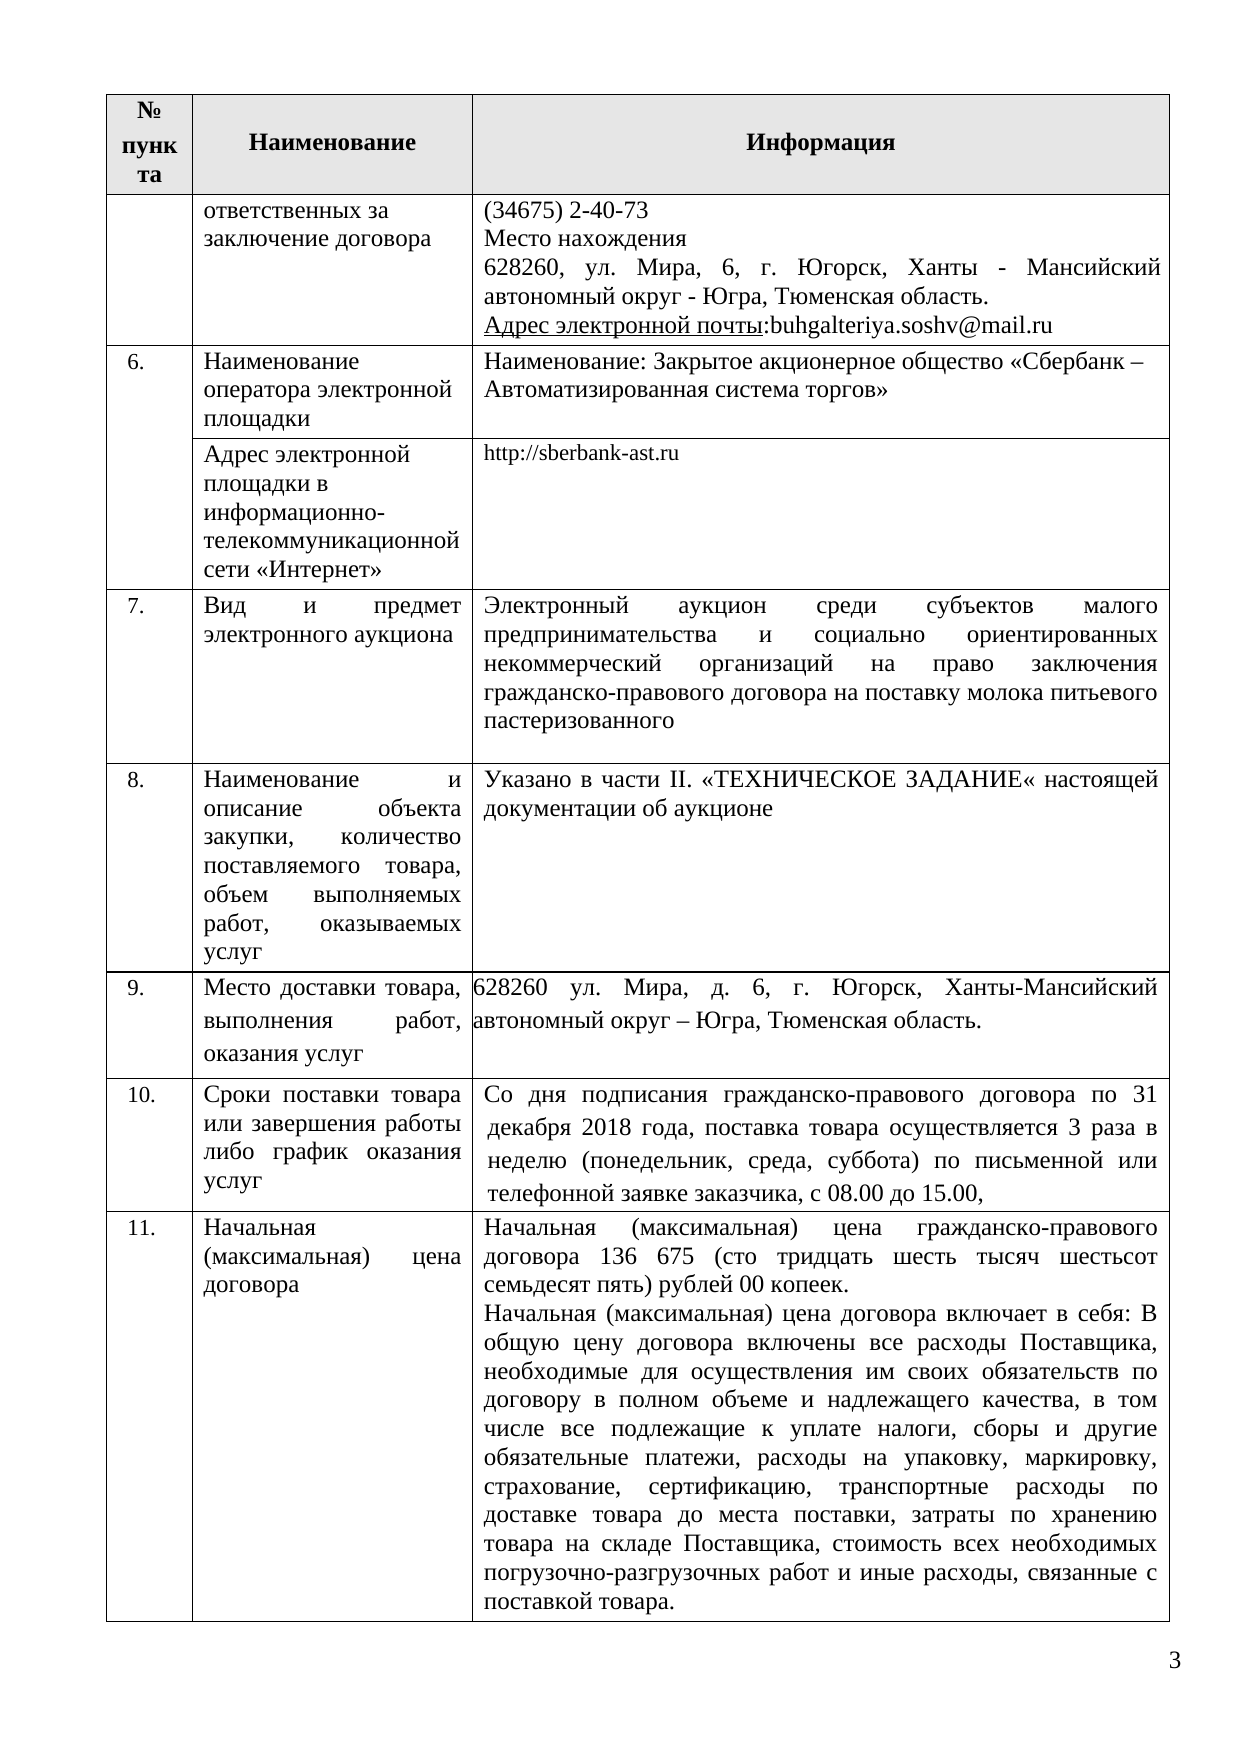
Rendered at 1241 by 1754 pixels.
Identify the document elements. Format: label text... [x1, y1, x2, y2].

table_cell Наименование оператора электронной площадки [193, 346, 472, 438]
table_cell [107, 590, 192, 763]
table_cell [107, 1212, 192, 1621]
table_cell Место доставки товара, выполнения работ, оказания услуг [193, 973, 472, 1078]
table_header Наименование [193, 95, 472, 194]
table_cell [107, 973, 192, 1078]
table_cell Указано в части II. «ТЕХНИЧЕСКОЕ ЗАДАНИЕ« настоящей документации об аукционе [473, 764, 1169, 971]
table_cell 628260 ул. Мира, д. 6, г. Югорск, Ханты-Мансийский автономный округ – Югра, Тюменская область. [473, 973, 1169, 1078]
table_cell Начальная (максимальная) цена гражданско-правового договора 136 675 (сто тридцать шесть тысяч шестьсот семьдесят пять) рублей 00 копеек. Начальная (максимальная) цена договора включает в себя: В общую цену договора включены все расходы Поставщика, необходимые для осуществления им своих обязательств по договору в полном объеме и надлежащего качества, в том числе все подлежащие к уплате налоги, сборы и другие обязательные платежи, расходы на упаковку, маркировку, страхование, сертификацию, транспортные расходы по доставке товара до места поставки, затраты по хранению товара на складе Поставщика, стоимость всех необходимых погрузочно-разгрузочных работ и иные расходы, связанные с поставкой товара. [473, 1212, 1169, 1621]
table_cell Электронный аукцион среди субъектов малого предпринимательства и социально ориентированных некоммерческий организаций на право заключения гражданско-правового договора на поставку молока питьевого пастеризованного [473, 590, 1169, 763]
table_cell Наименование и описание объекта закупки, количество поставляемого товара, объем выполняемых работ, оказываемых услуг [193, 764, 472, 971]
table_cell http://sberbank-ast.ru [473, 439, 1169, 589]
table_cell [473, 195, 1169, 345]
table_cell [107, 195, 192, 345]
table_header № пункта [107, 95, 192, 194]
table_header Информация [473, 95, 1169, 194]
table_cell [193, 195, 472, 345]
table_cell [107, 764, 192, 971]
table_cell Сроки поставки товара или завершения работы либо график оказания услуг [193, 1079, 472, 1211]
table_cell [107, 346, 192, 589]
table_cell [107, 1079, 192, 1211]
table_cell Адрес электронной площадки в информационно-телекоммуникационной сети «Интернет» [193, 439, 472, 589]
table_cell Вид и предмет электронного аукциона [193, 590, 472, 763]
table_cell Наименование: Закрытое акционерное общество «Сбербанк – Автоматизированная система торгов» [473, 346, 1169, 438]
table_cell Начальная (максимальная) цена договора [193, 1212, 472, 1621]
table_cell Со дня подписания гражданско-правового договора по 31 декабря 2018 года, поставка товара осуществляется 3 раза в неделю (понедельник, среда, суббота) по письменной или телефонной заявке заказчика, с 08.00 до 15.00, [473, 1079, 1169, 1211]
